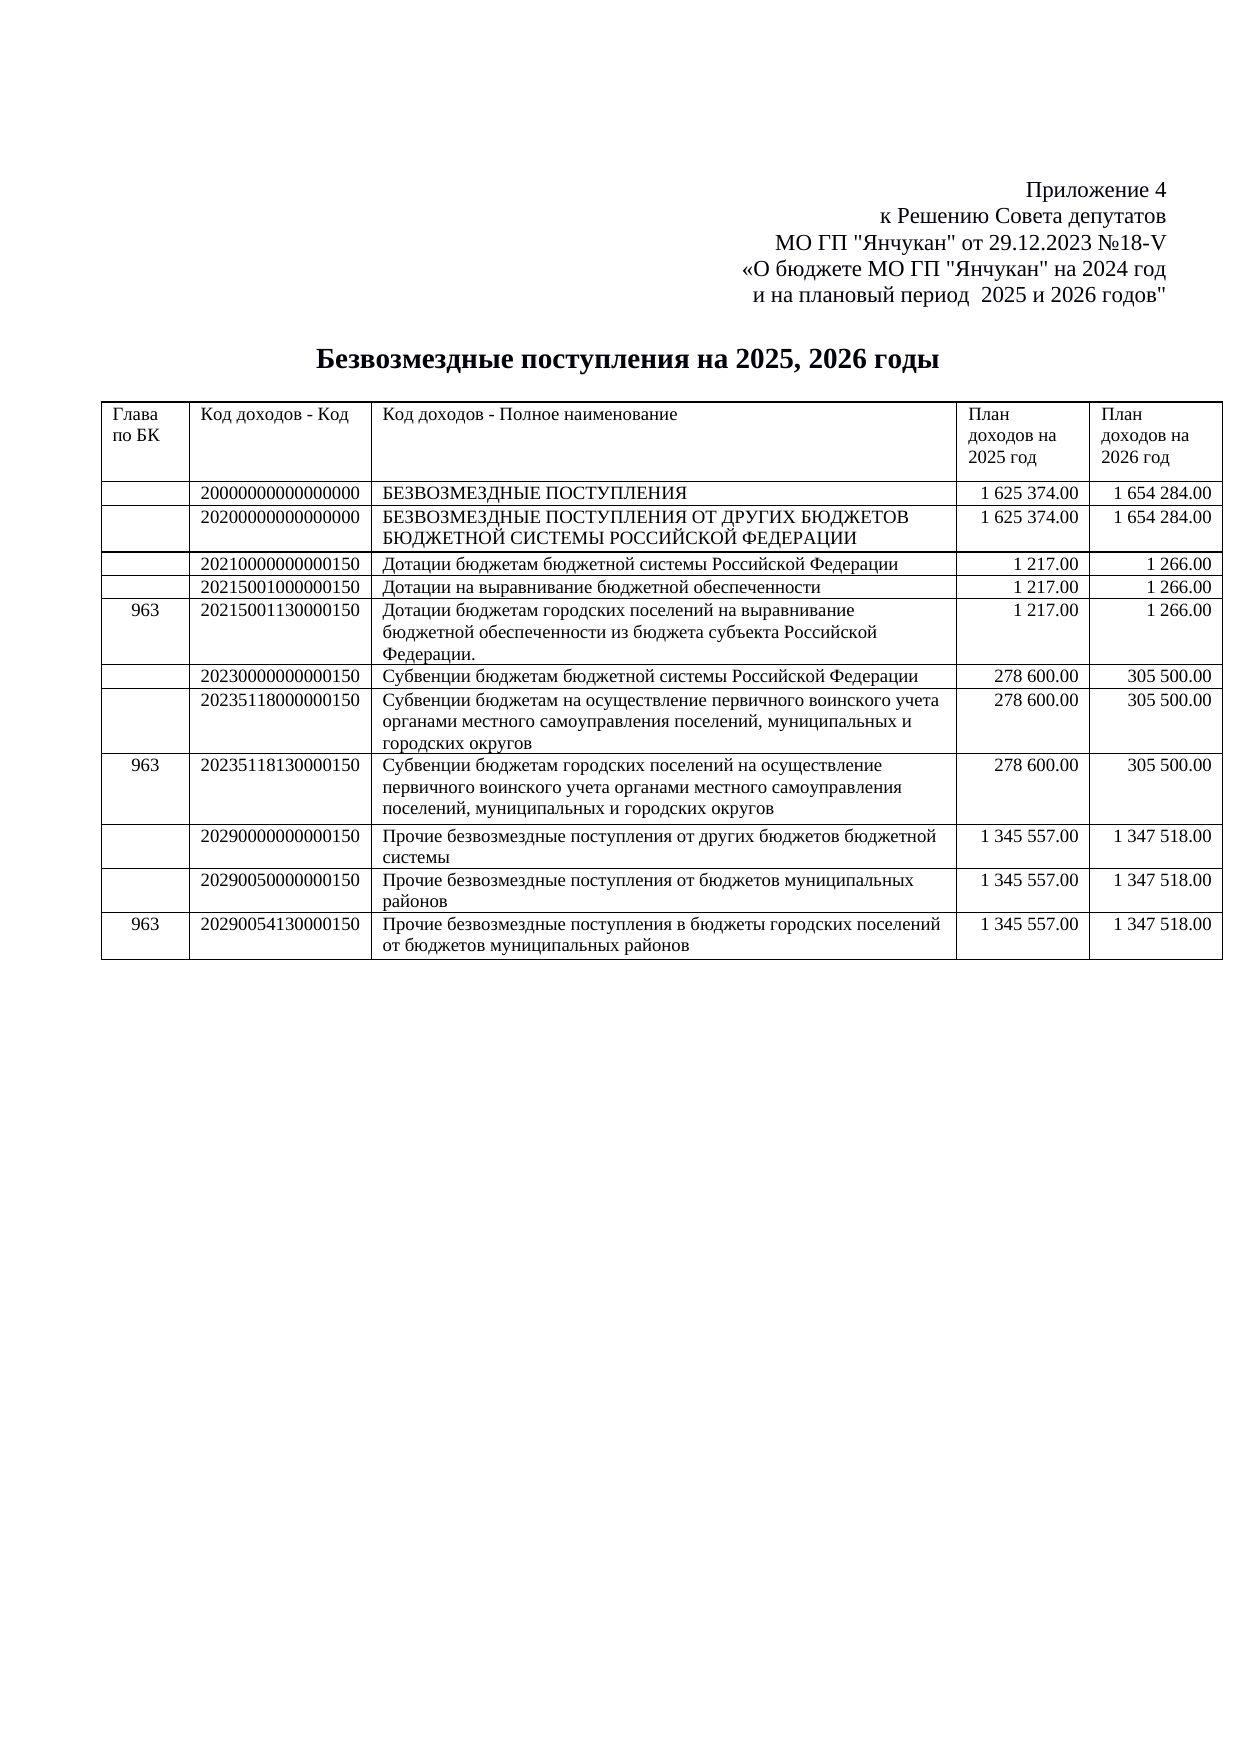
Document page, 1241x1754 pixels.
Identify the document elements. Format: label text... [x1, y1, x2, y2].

text и на плановый период 2025 и 2026 годов" [89, 282, 1167, 308]
text МО ГП "Янчукан" от 29.12.2023 №18-V [89, 229, 1167, 255]
table_header План доходов на 2025 год [957, 403, 1089, 481]
table_cell 1 345 557.00 [957, 869, 1089, 912]
table_cell 20000000000000000 [190, 482, 371, 504]
table_cell БЕЗВОЗМЕЗДНЫЕ ПОСТУПЛЕНИЯ [372, 482, 956, 504]
table_cell Дотации бюджетам бюджетной системы Российской Федерации [372, 553, 956, 575]
table_cell 20235118000000150 [190, 689, 371, 753]
table_cell 20210000000000150 [190, 553, 371, 575]
table_cell Дотации бюджетам городских поселений на выравнивание бюджетной обеспеченности из бюджета субъекта Российской Федерации. [372, 599, 956, 664]
table_cell 1 625 374.00 [957, 506, 1089, 551]
table_cell 278 600.00 [957, 665, 1089, 687]
text «О бюджете МО ГП "Янчукан" на 2024 год [89, 255, 1167, 282]
table_header План доходов на 2026 год [1090, 403, 1222, 481]
table_cell 1 217.00 [957, 553, 1089, 575]
table_cell 1 345 557.00 [957, 913, 1089, 959]
table_cell Субвенции бюджетам городских поселений на осуществление первичного воинского учета органами местного самоуправления поселений, муниципальных и городских округов [372, 754, 956, 823]
table_cell [102, 665, 189, 687]
table_cell 963 [102, 754, 189, 823]
text Безвозмездные поступления на 2025, 2026 годы [89, 341, 1167, 375]
table_cell 278 600.00 [957, 754, 1089, 823]
table_cell 1 266.00 [1090, 576, 1222, 598]
table_cell [102, 689, 189, 753]
table_cell 20215001130000150 [190, 599, 371, 664]
table_cell [102, 576, 189, 598]
table_cell [102, 506, 189, 551]
table_cell 20290000000000150 [190, 825, 371, 868]
table_cell 963 [102, 913, 189, 959]
table_cell Прочие безвозмездные поступления от других бюджетов бюджетной системы [372, 825, 956, 868]
table_cell 20215001000000150 [190, 576, 371, 598]
table_cell 20200000000000000 [190, 506, 371, 551]
table_cell 1 625 374.00 [957, 482, 1089, 504]
table_cell 20290054130000150 [190, 913, 371, 959]
table_cell 305 500.00 [1090, 665, 1222, 687]
table_cell 1 266.00 [1090, 553, 1222, 575]
table_cell [102, 482, 189, 504]
table_cell Дотации на выравнивание бюджетной обеспеченности [372, 576, 956, 598]
table_cell 20290050000000150 [190, 869, 371, 912]
table_cell 1 654 284.00 [1090, 482, 1222, 504]
table_cell Прочие безвозмездные поступления от бюджетов муниципальных районов [372, 869, 956, 912]
table_cell 305 500.00 [1090, 754, 1222, 823]
table_cell БЕЗВОЗМЕЗДНЫЕ ПОСТУПЛЕНИЯ ОТ ДРУГИХ БЮДЖЕТОВ БЮДЖЕТНОЙ СИСТЕМЫ РОССИЙСКОЙ ФЕДЕРАЦИИ [372, 506, 956, 551]
table_header Код доходов - Полное наименование [372, 403, 956, 481]
table_cell 305 500.00 [1090, 689, 1222, 753]
text к Решению Совета депутатов [89, 202, 1167, 229]
table_header Глава по БК [102, 403, 189, 481]
table_cell [102, 553, 189, 575]
table_cell 1 654 284.00 [1090, 506, 1222, 551]
table_cell Субвенции бюджетам на осуществление первичного воинского учета органами местного самоуправления поселений, муниципальных и городских округов [372, 689, 956, 753]
table_cell 1 347 518.00 [1090, 825, 1222, 868]
table_cell 1 266.00 [1090, 599, 1222, 664]
table_cell 1 347 518.00 [1090, 913, 1222, 959]
table_cell [102, 825, 189, 868]
table_cell 1 217.00 [957, 599, 1089, 664]
table_cell 278 600.00 [957, 689, 1089, 753]
table_cell 20235118130000150 [190, 754, 371, 823]
table_cell 1 217.00 [957, 576, 1089, 598]
table_header Код доходов - Код [190, 403, 371, 481]
table_cell Субвенции бюджетам бюджетной системы Российской Федерации [372, 665, 956, 687]
table_cell 963 [102, 599, 189, 664]
table_cell [102, 869, 189, 912]
table_cell Прочие безвозмездные поступления в бюджеты городских поселений от бюджетов муниципальных районов [372, 913, 956, 959]
text Приложение 4 [89, 176, 1167, 202]
table_cell 1 347 518.00 [1090, 869, 1222, 912]
table_cell 20230000000000150 [190, 665, 371, 687]
table_cell 1 345 557.00 [957, 825, 1089, 868]
